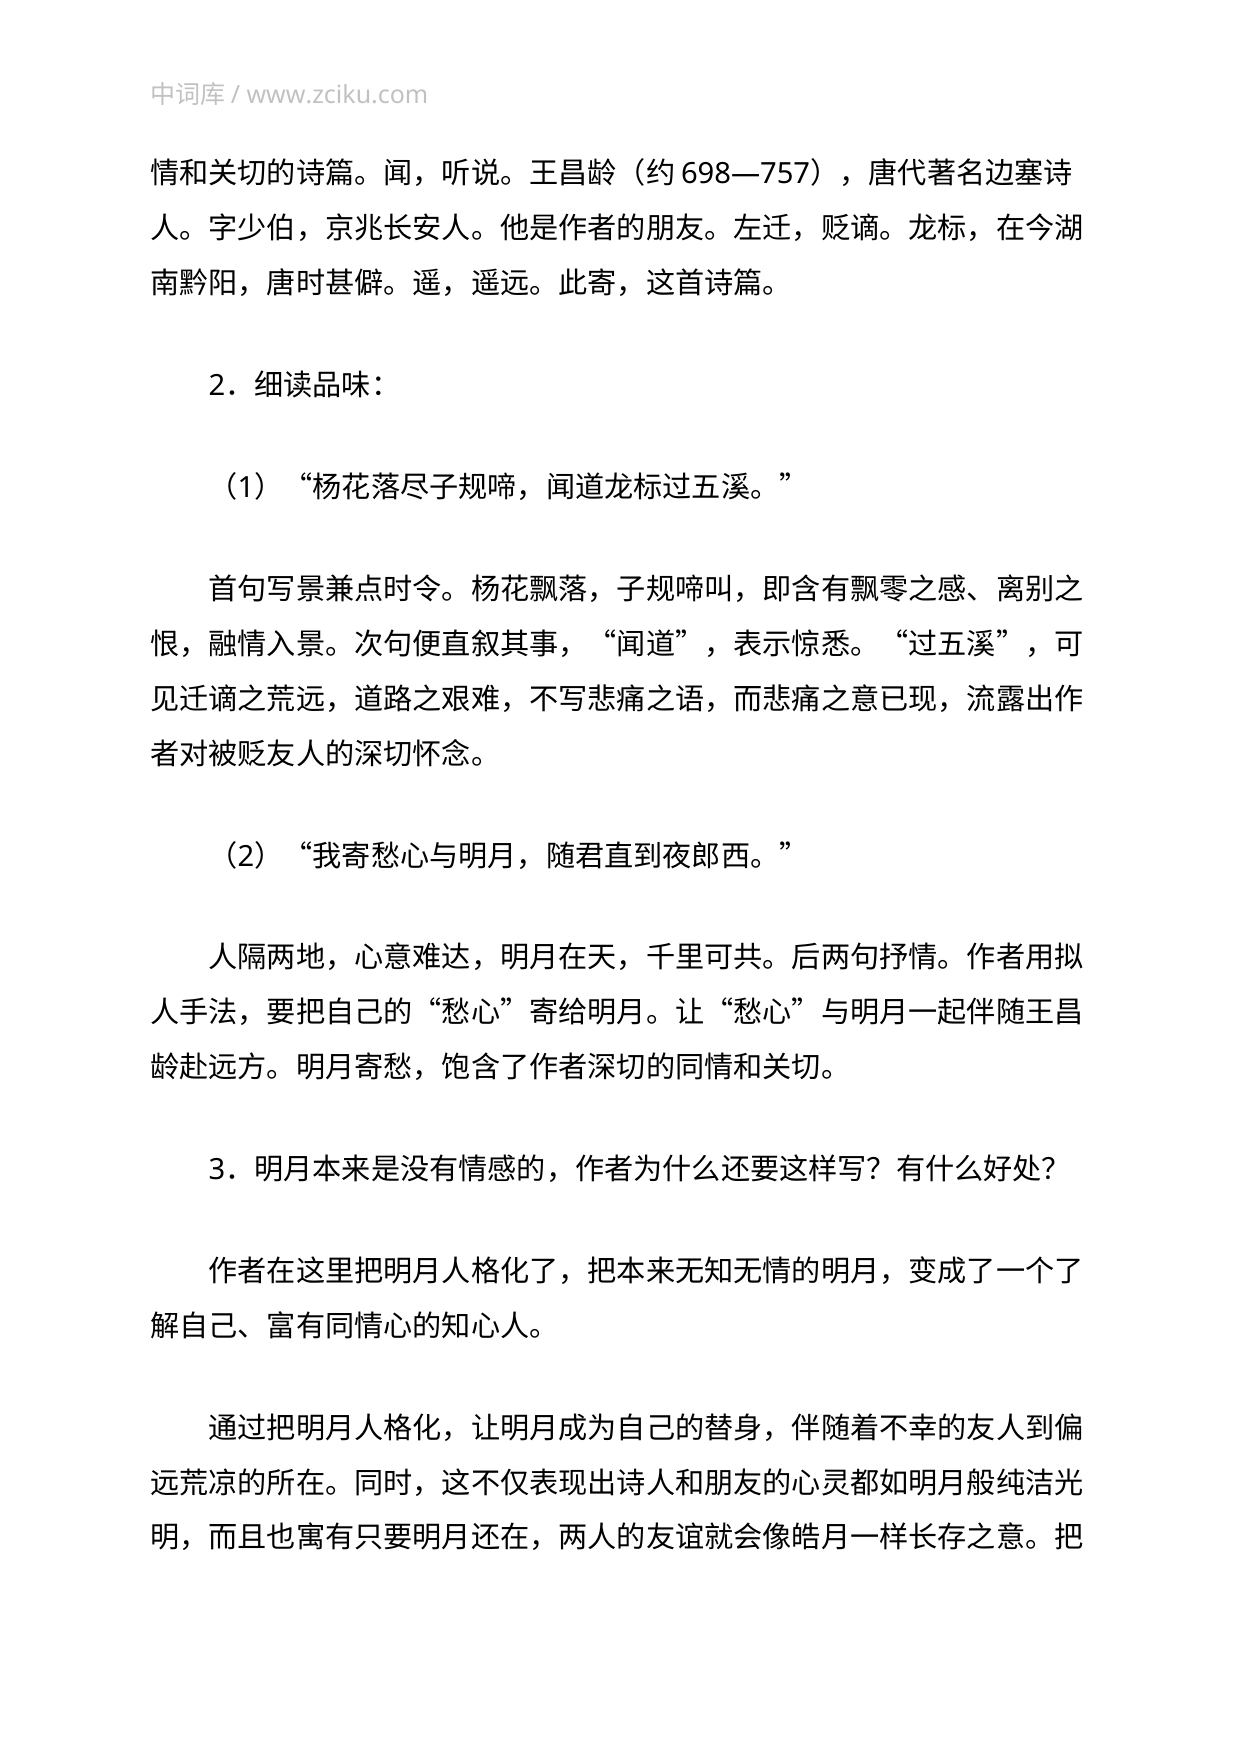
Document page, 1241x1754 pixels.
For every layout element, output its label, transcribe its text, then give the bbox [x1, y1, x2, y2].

text 3．明月本来是没有情感的，作者为什么还要这样写？有什么好处？ [150, 1146, 1090, 1188]
text 作者在这里把明月人格化了，把本来无知无情的明月，变成了一个了解自己、富有同情心的知心人。 [150, 1248, 1090, 1345]
text 2．细读品味： [150, 362, 1090, 404]
text （1）“杨花落尽子规啼，闻道龙标过五溪。” [150, 464, 1090, 506]
text （2）“我寄愁心与明月，随君直到夜郎西。” [150, 832, 1090, 874]
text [150, 150, 1090, 302]
text 首句写景兼点时令。杨花飘落，子规啼叫，即含有飘零之感、离别之恨，融情入景。次句便直叙其事，“闻道”，表示惊悉。“过五溪”，可见迁谪之荒远，道路之艰难，不写悲痛之语，而悲痛之意已现，流露出作者对被贬友人的深切怀念。 [150, 566, 1090, 773]
text 人隔两地，心意难达，明月在天，千里可共。后两句抒情。作者用拟人手法，要把自己的“愁心”寄给明月。让“愁心”与明月一起伴随王昌龄赴远方。明月寄愁，饱含了作者深切的同情和关切。 [150, 934, 1090, 1086]
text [150, 1404, 1090, 1556]
